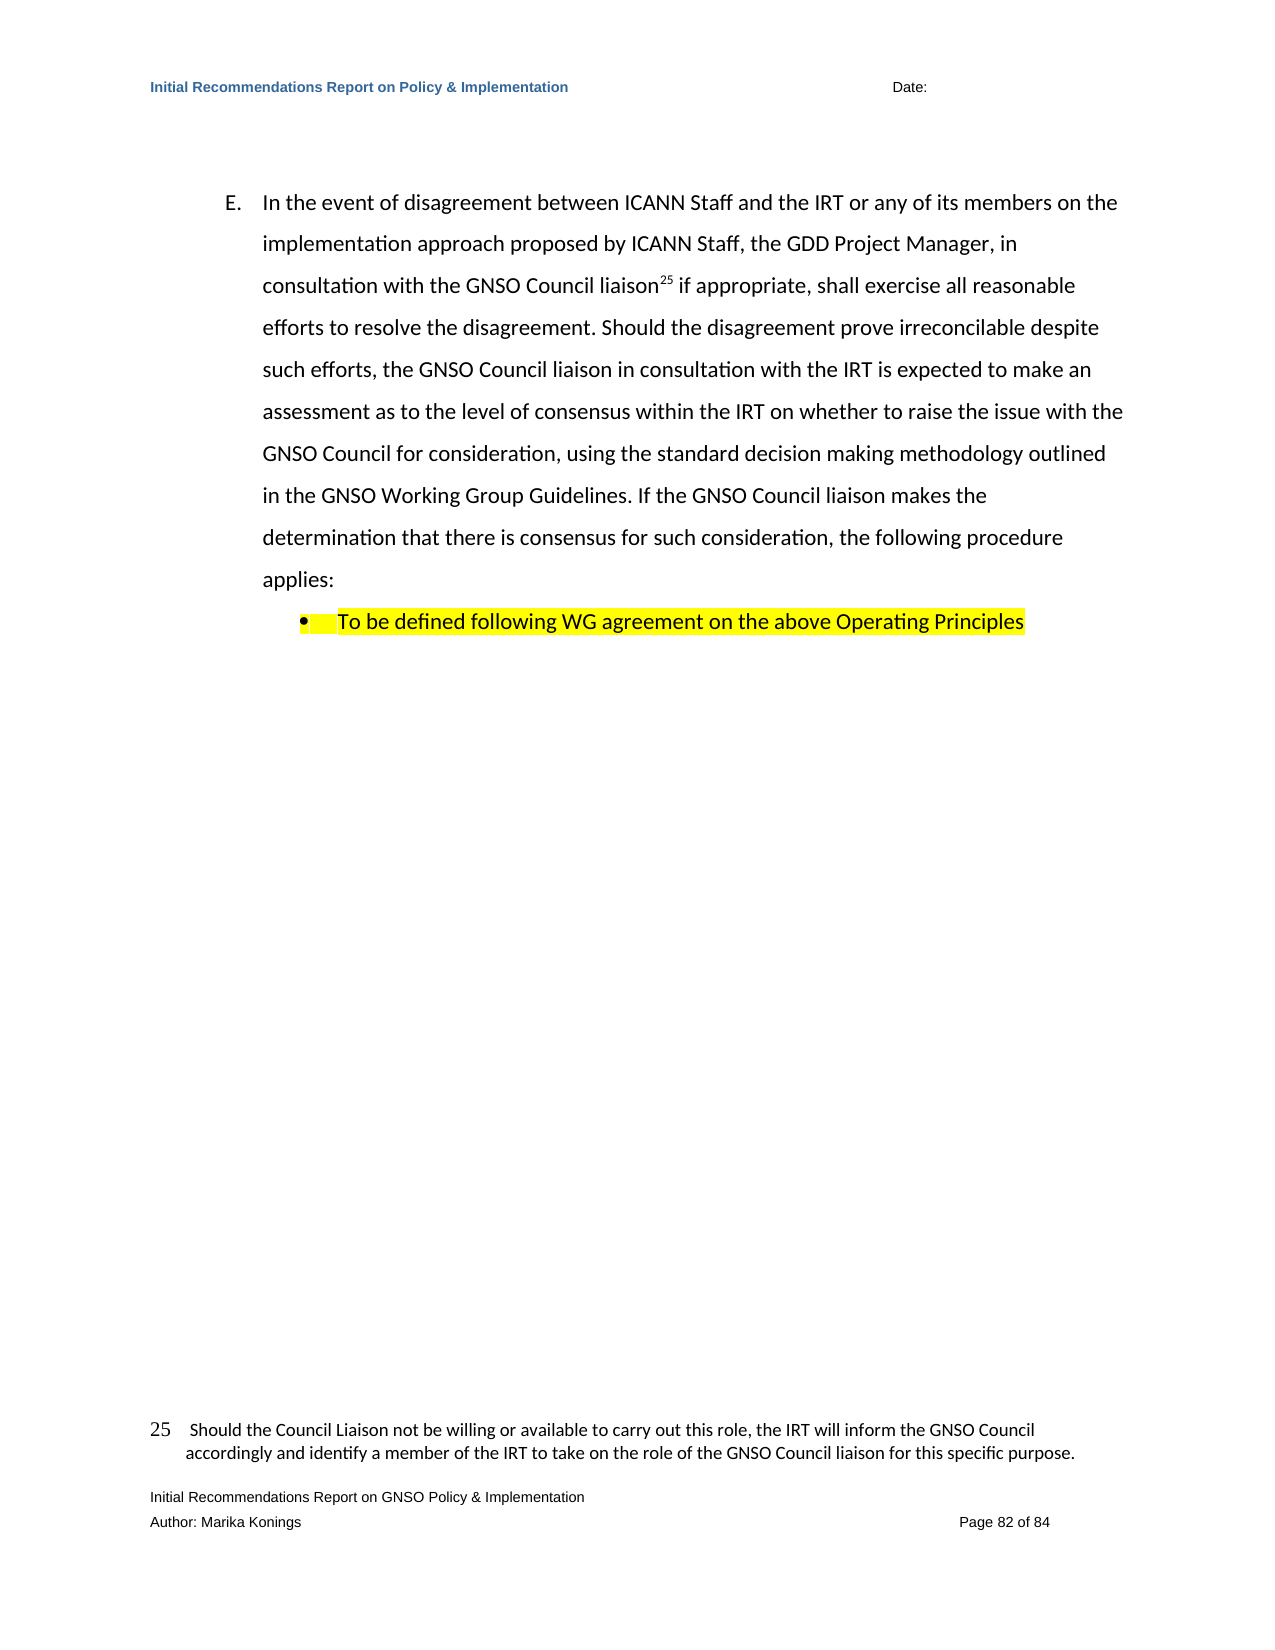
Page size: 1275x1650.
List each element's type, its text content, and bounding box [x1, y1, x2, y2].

list To be defined following WG agreement on the above Operating Principles [300, 607, 1125, 635]
list In the event of disagreement between ICANN Staff and the IRT or any of its members on the implementation approach proposed by ICANN Staff, the GDD Project Manager, in consultation with the GNSO Council liaison if appropriate, shall exercise all reasonable efforts to resolve the disagreement. Should the disagreement prove irreconcilable despite such efforts, the GNSO Council liaison in consultation with the IRT is expected to make an assessment as to the level of consensus within the IRT on whether to raise the issue with the GNSO Council for consideration, using the standard decision making methodology outlined in the GNSO Working Group Guidelines. If the GNSO Council liaison makes the determination that there is consensus for such consideration, the following procedure applies: [225, 188, 1125, 593]
